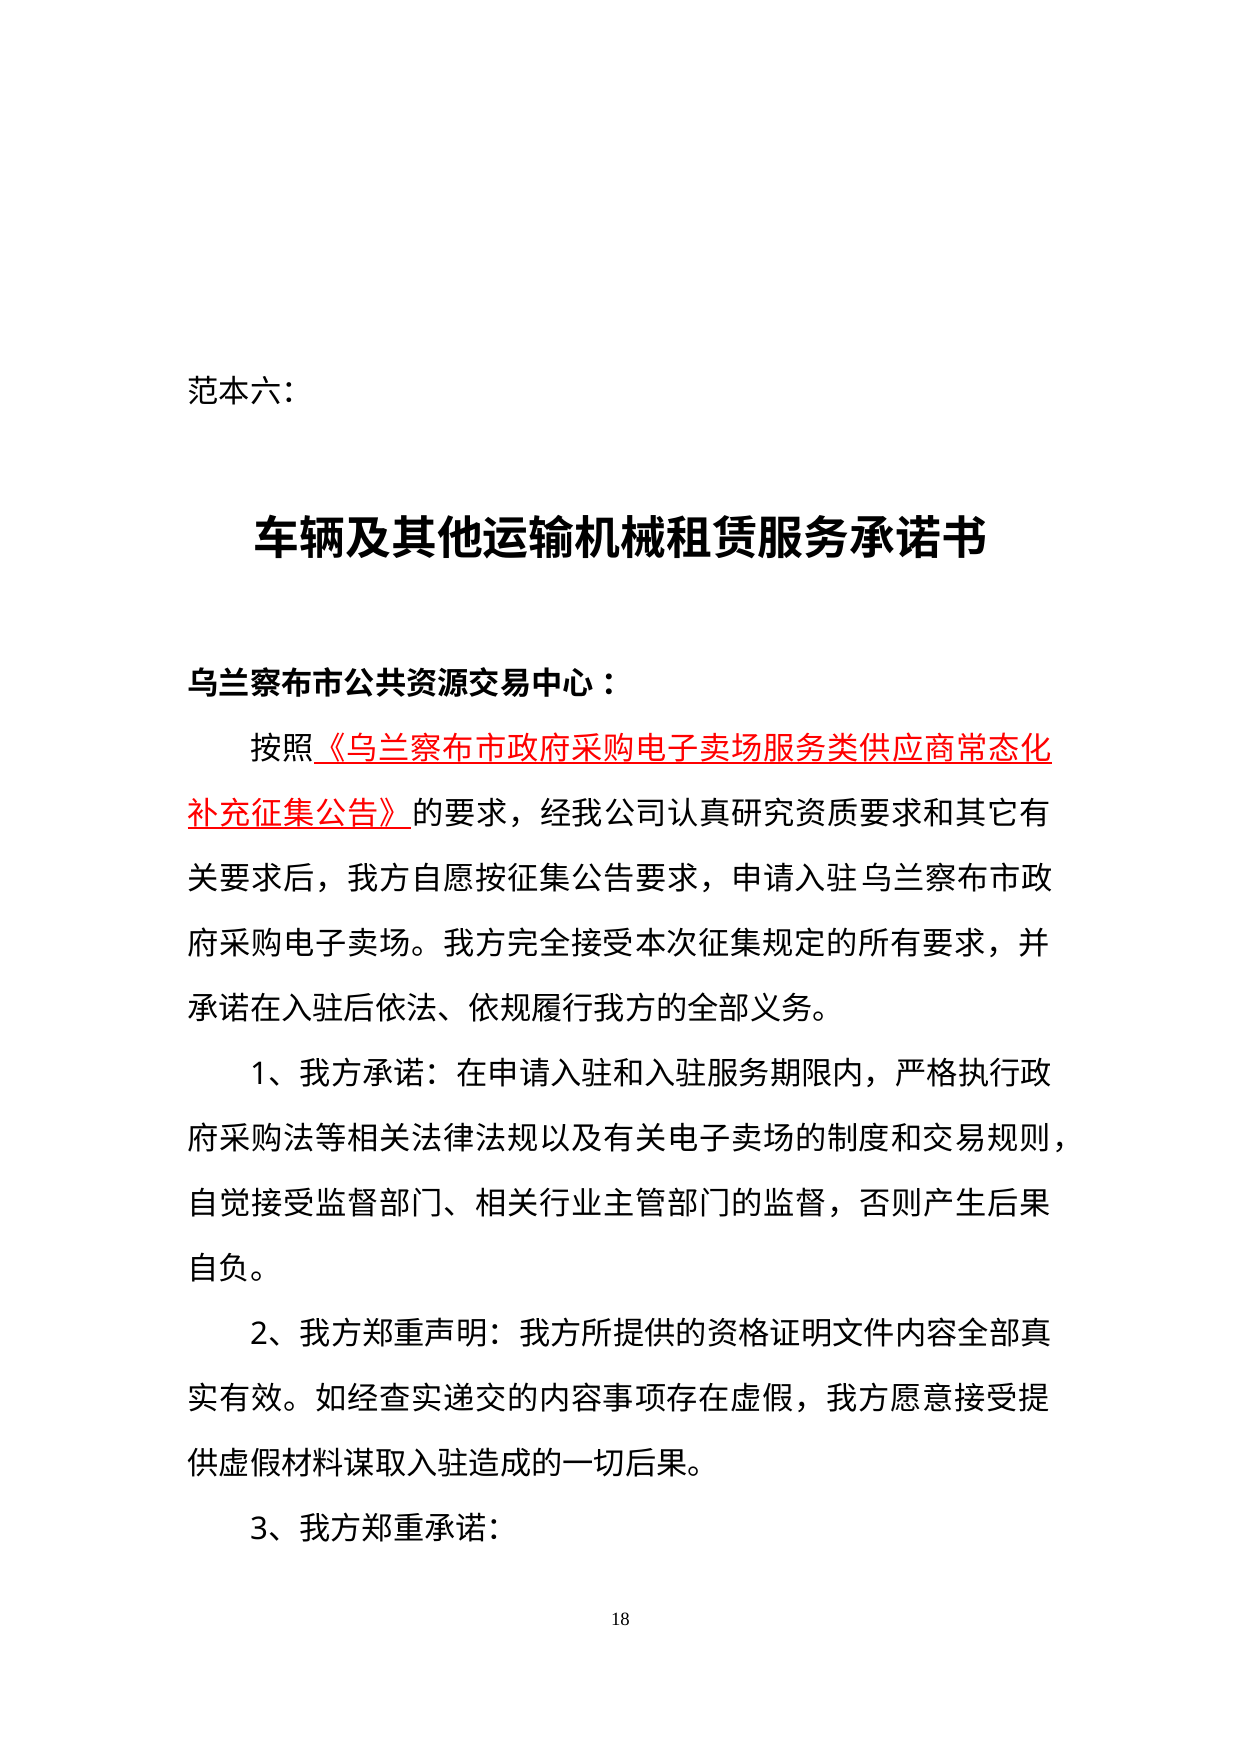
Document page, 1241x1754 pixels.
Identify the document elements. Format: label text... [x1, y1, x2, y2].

text 车辆及其他运输机械租赁服务承诺书 [187, 486, 1053, 583]
text 3、我方郑重承诺： [187, 1493, 1053, 1558]
text 2、我方郑重声明：我方所提供的资格证明文件内容全部真实有效。如经查实递交的内容事项存在虚假，我方愿意接受提供虚假材料谋取入驻造成的一切后果。 [187, 1298, 1053, 1493]
text 范本六： [187, 356, 1053, 421]
text 1、我方承诺：在申请入驻和入驻服务期限内，严格执行政府采购法等相关法律法规以及有关电子卖场的制度和交易规则，自觉接受监督部门、相关行业主管部门的监督，否则产生后果自负。 [187, 1038, 1053, 1298]
text 乌兰察布市公共资源交易中心 ： [187, 648, 1053, 713]
text 按照《乌兰察布市政府采购电子卖场服务类供应商常态化补充征集公告》的要求，经我公司认真研究资质要求和其它有关要求后，我方自愿按征集公告要求，申请入驻乌兰察布市政府采购电子卖场。我方完全接受本次征集规定的所有要求，并承诺在入驻后依法、依规履行我方的全部义务。 [187, 713, 1053, 1038]
